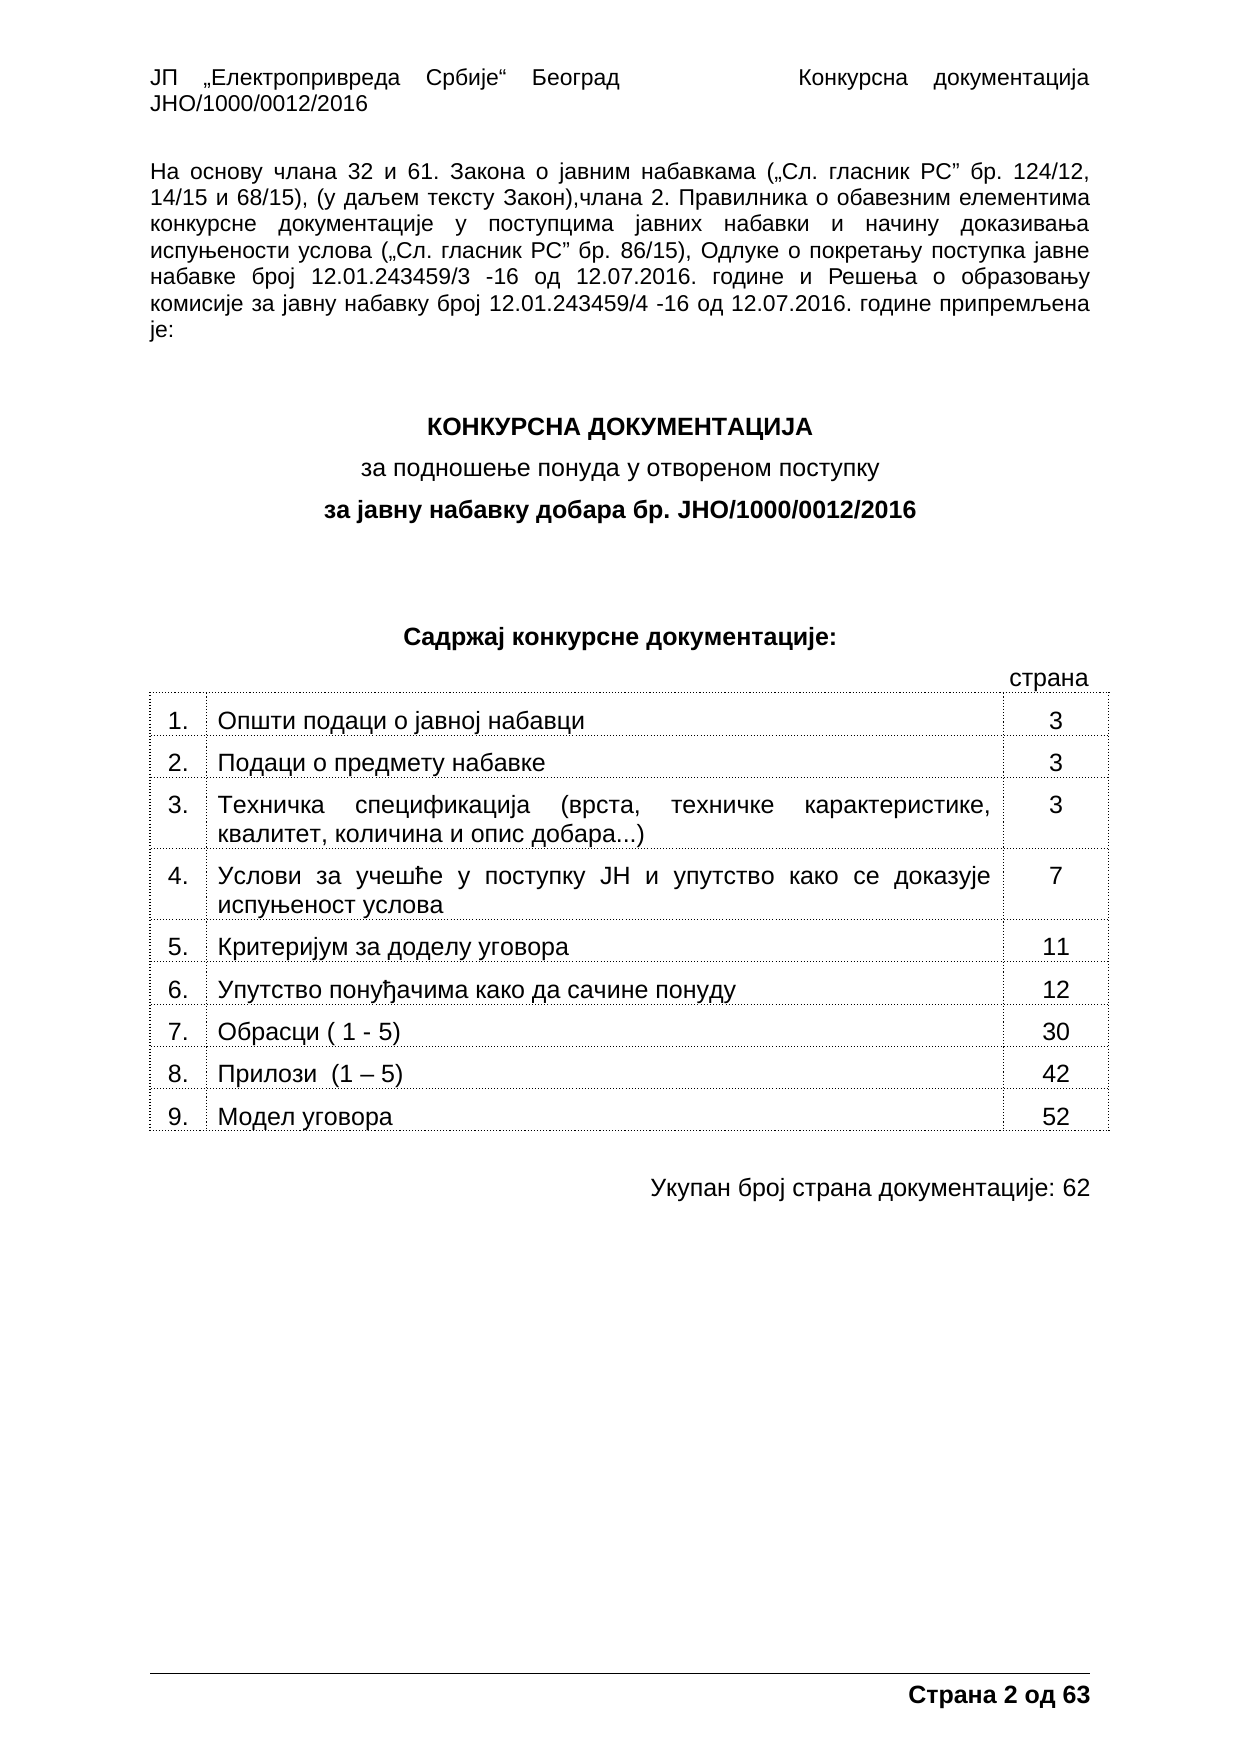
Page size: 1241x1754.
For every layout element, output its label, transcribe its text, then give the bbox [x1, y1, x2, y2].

text за јавну набавку добара бр. JНO/1000/0012/2016 [150, 495, 1090, 523]
table_cell 8. [150, 1046, 206, 1088]
table_cell 3. [150, 777, 206, 848]
text КОНКУРСНА ДОКУМЕНТАЦИЈА [150, 412, 1090, 441]
table_cell 9. [150, 1088, 206, 1130]
table_header 1. [150, 692, 206, 734]
table_cell 3 [1003, 777, 1109, 848]
title страна [150, 663, 1090, 692]
table_cell 30 [1003, 1004, 1109, 1046]
table_cell 6. [150, 961, 206, 1003]
title Садржај конкурсне документације: [150, 622, 1090, 651]
table_cell 5. [150, 919, 206, 961]
table_cell 4. [150, 848, 206, 919]
table_header 3 [1003, 692, 1109, 734]
table_cell 7. [150, 1004, 206, 1046]
table_cell Техничка спецификација (врста, техничке карактеристике, квалитет, количина и опис добара...) [206, 777, 1003, 848]
table_cell 52 [1003, 1088, 1109, 1130]
table_cell 3 [1003, 735, 1109, 777]
table_cell Критеријум за доделу уговора [206, 919, 1003, 961]
table_cell Обрасци ( 1 - 5) [206, 1004, 1003, 1046]
text Укупан број страна документације: 62 [150, 1173, 1090, 1201]
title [150, 158, 1090, 342]
text за подношење понуда у отвореном поступку [150, 453, 1090, 482]
table_cell 42 [1003, 1046, 1109, 1088]
table_cell Упутство понуђачима како да сачине понуду [206, 961, 1003, 1003]
table_cell Модел уговора [206, 1088, 1003, 1130]
table_cell Услови за учешће у поступку ЈН и упутство како се доказује испуњеност услова [206, 848, 1003, 919]
table_cell Прилози (1 – 5) [206, 1046, 1003, 1088]
table_cell 7 [1003, 848, 1109, 919]
table_header Општи подаци о јавној набавци [206, 692, 1003, 734]
table_cell 2. [150, 735, 206, 777]
table_cell Подаци о предмету набавке [206, 735, 1003, 777]
table_cell 11 [1003, 919, 1109, 961]
table_cell 12 [1003, 961, 1109, 1003]
